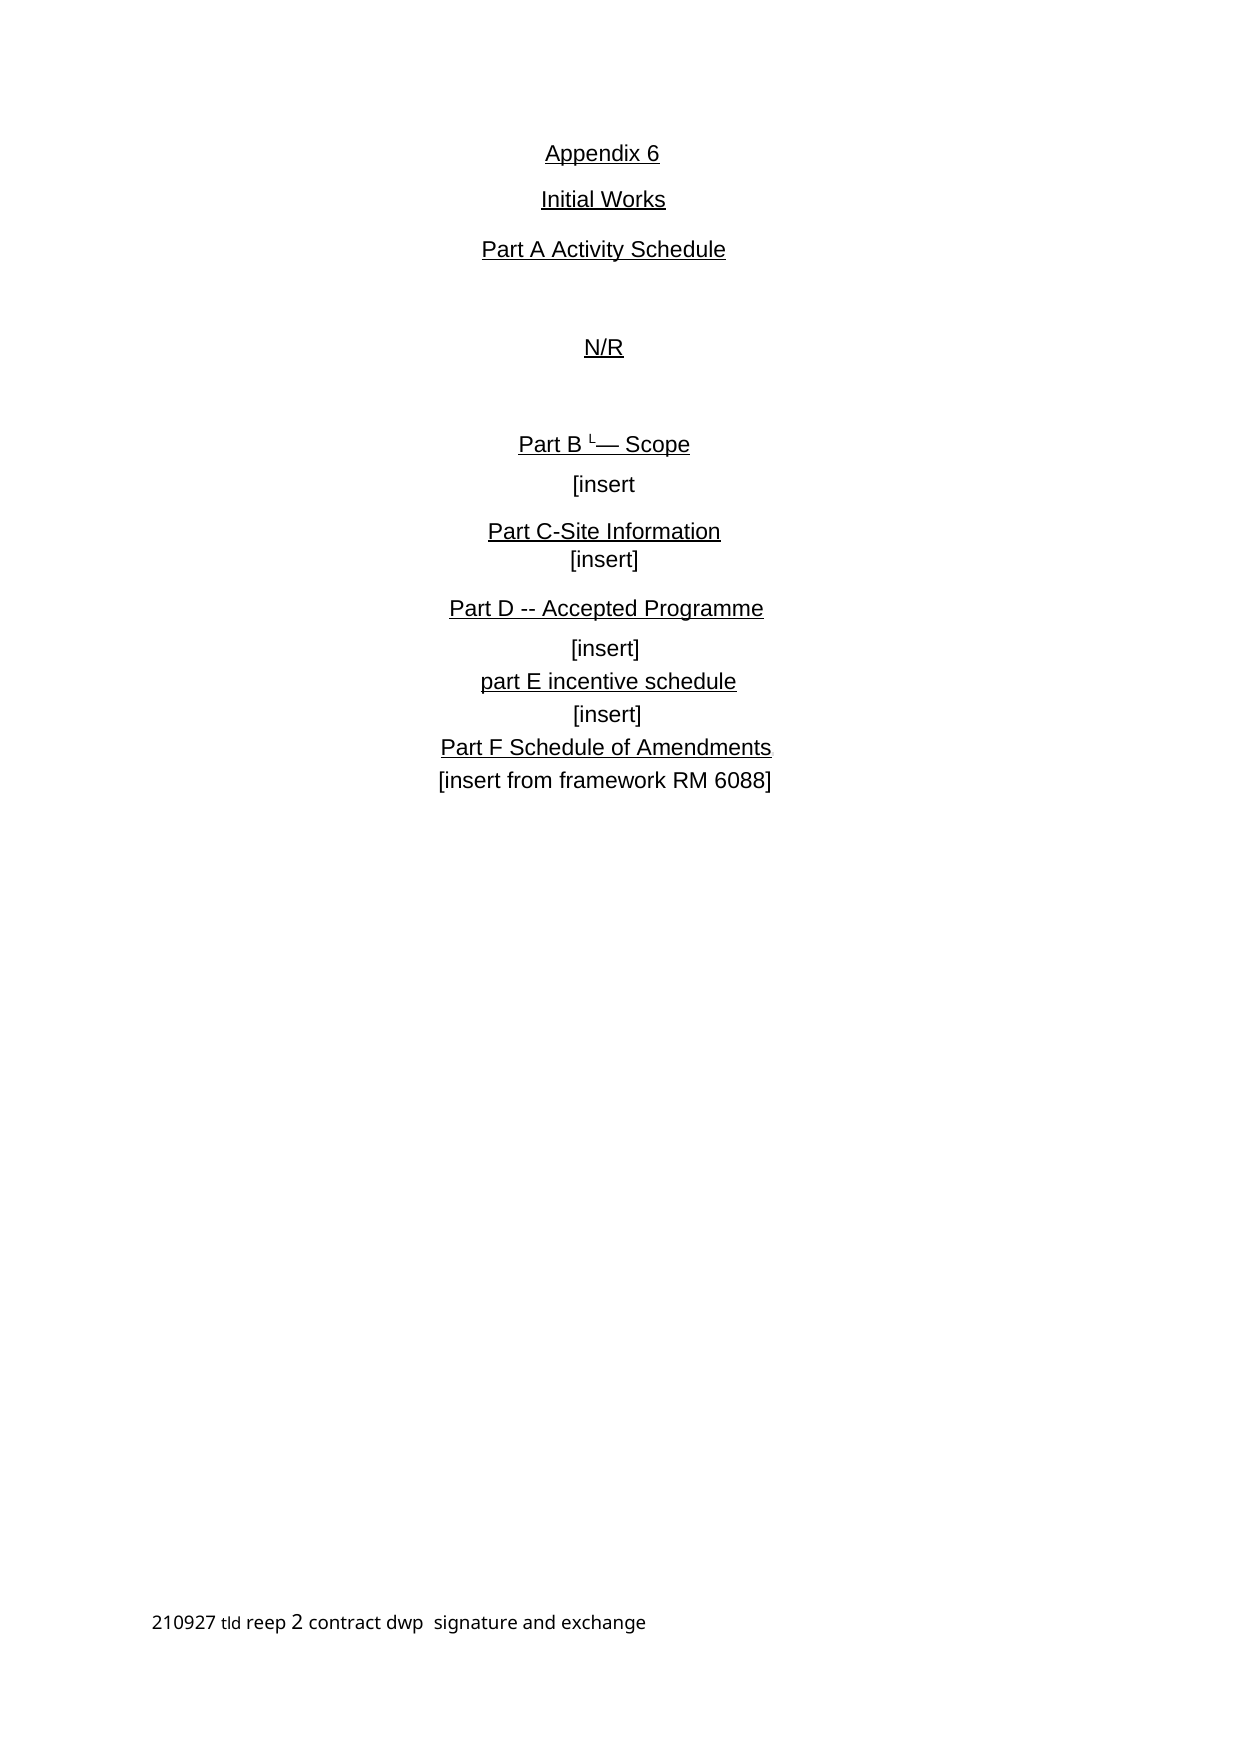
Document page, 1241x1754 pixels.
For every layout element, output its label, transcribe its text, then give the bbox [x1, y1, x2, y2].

subtitle Initial Works [166, 186, 1040, 212]
text Appendix 6 [242, 140, 963, 167]
text Part A Activity Schedule [242, 236, 966, 262]
text [insert from framework RM 6088] [438, 767, 1088, 793]
subtitle Part D -- Accepted Programme [449, 595, 1074, 622]
text part E incentive schedule [467, 668, 743, 694]
text [insert] [431, 701, 783, 727]
text [insert [133, 471, 1074, 497]
text N/R [242, 334, 966, 360]
text Part F Schedule of Amendments [431, 734, 783, 760]
text Part B L— Scope [242, 431, 967, 458]
text Part C-Site Information [166, 518, 1042, 544]
text [insert] [133, 546, 1075, 572]
text [insert] [467, 635, 743, 661]
